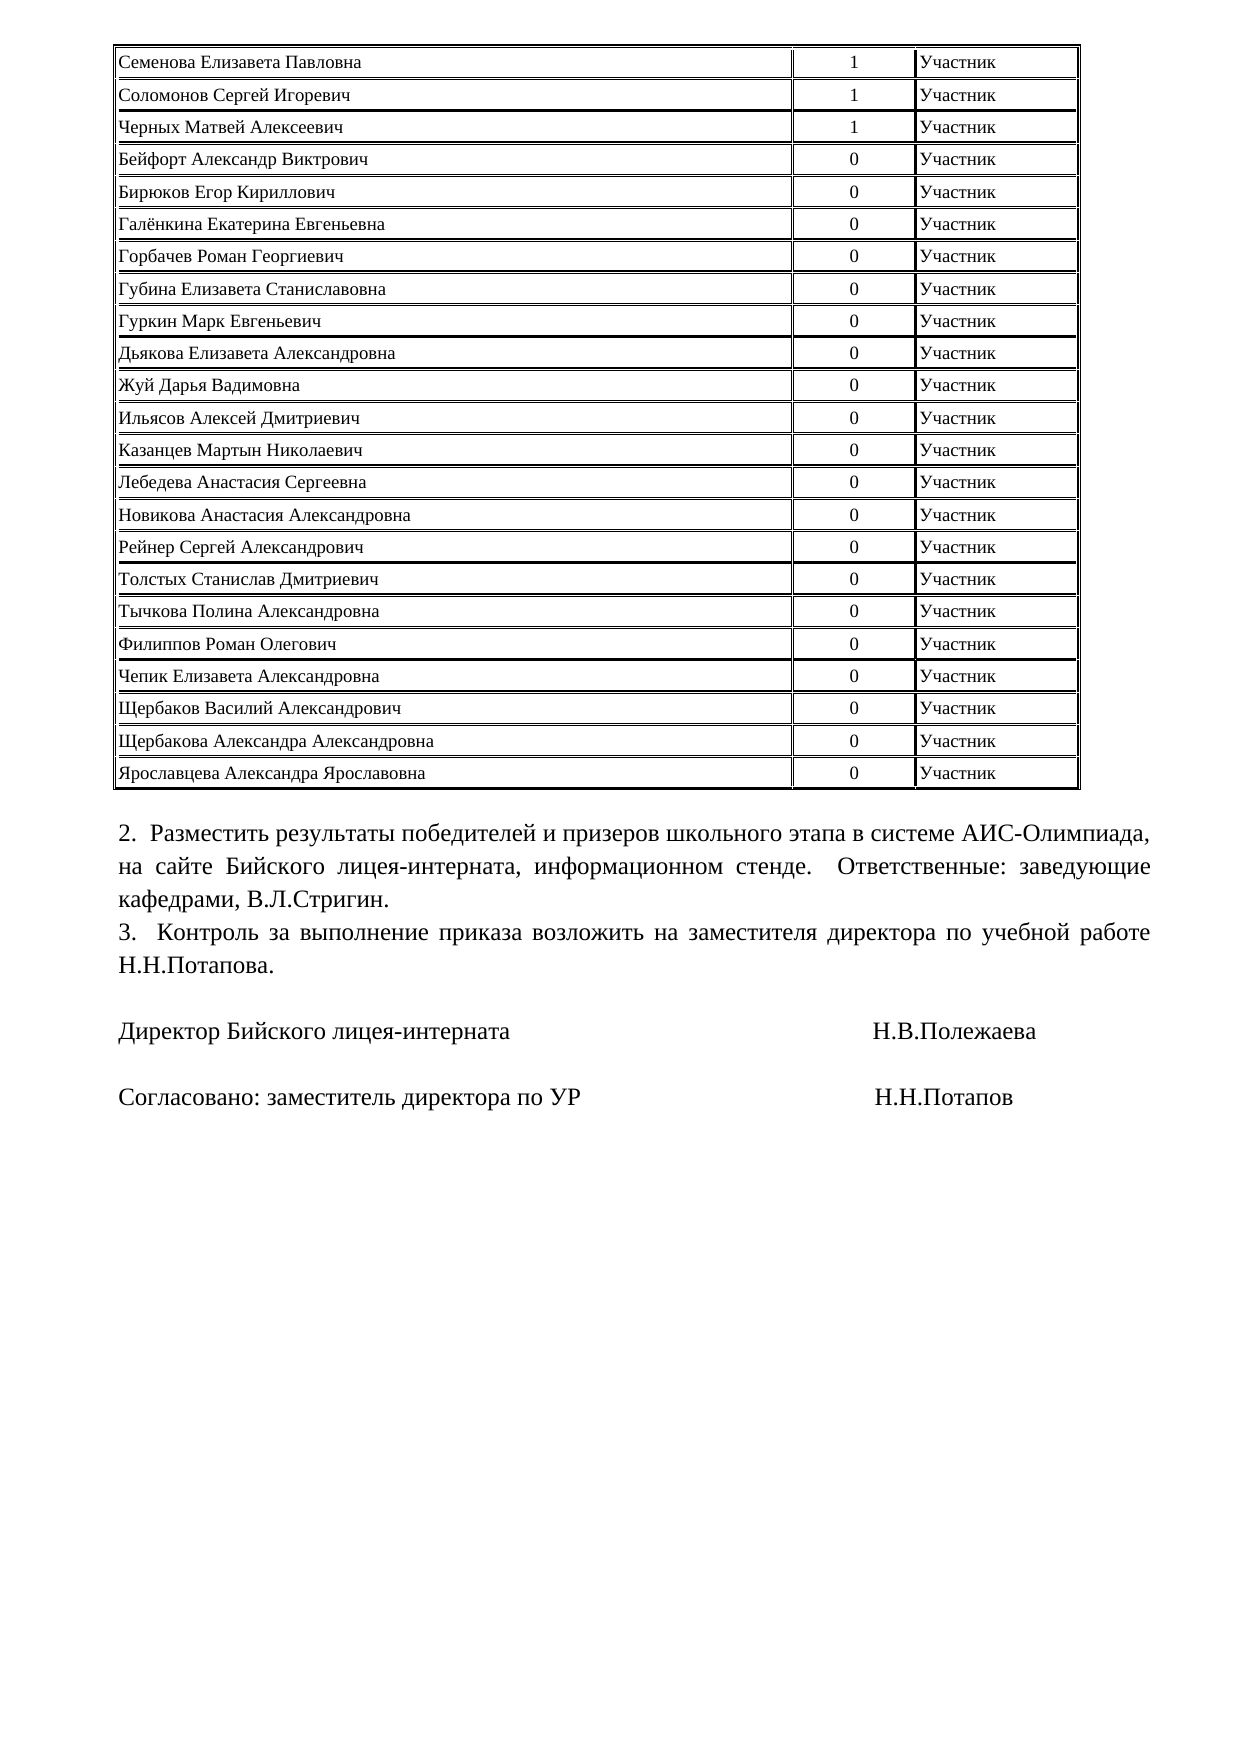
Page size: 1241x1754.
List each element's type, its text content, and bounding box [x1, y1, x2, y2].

text 3. Контроль за выполнение приказа возложить на заместителя директора по учебной работе Н.Н.Потапова. [118, 917, 1152, 979]
table_cell 0 [794, 694, 914, 722]
table_cell Чепик Елизавета Александровна [114, 658, 791, 690]
table_cell 0 [793, 758, 915, 787]
table_cell Участник [915, 206, 1079, 238]
table_cell 0 [794, 629, 914, 658]
table_cell Щербакова Александра Александровна [116, 723, 791, 755]
table_cell Участник [917, 496, 1078, 529]
table_cell 0 [794, 145, 914, 173]
table_cell 1 [793, 48, 915, 77]
table_cell Участник [915, 48, 1077, 77]
table_cell Участник [917, 141, 1078, 173]
table_cell 0 [794, 468, 914, 496]
table_cell 0 [794, 435, 914, 464]
text Директор Бийского лицея-интерната Н.В.Полежаева [118, 1016, 1152, 1045]
table_cell Участник [915, 626, 1079, 658]
table_cell Участник [917, 367, 1078, 399]
table_cell Участник [915, 77, 1079, 109]
table_cell Рейнер Сергей Александрович [114, 529, 793, 561]
table_cell Участник [917, 335, 1077, 367]
table_cell Тычкова Полина Александровна [116, 593, 791, 626]
table_cell Филиппов Роман Олегович [114, 626, 793, 658]
table_cell 1 [794, 80, 914, 109]
table_cell Участник [917, 109, 1077, 141]
table_cell Лебедева Анастасия Сергеевна [116, 464, 791, 496]
table_cell 0 [794, 500, 914, 529]
table_cell 0 [794, 564, 914, 593]
table_cell Участник [915, 755, 1079, 787]
table_cell Участник [917, 723, 1078, 755]
table_cell Ильясов Алексей Дмитриевич [116, 400, 791, 432]
table_cell Участник [917, 690, 1078, 722]
table_cell Черных Матвей Алексеевич [116, 109, 791, 141]
table_cell Семенова Елизавета Павловна [116, 48, 793, 77]
table_cell Казанцев Мартын Николаевич [114, 432, 793, 464]
table_cell 0 [794, 661, 914, 690]
table_cell Соломонов Сергей Игоревич [114, 77, 793, 109]
table_cell Бирюков Егор Кириллович [116, 174, 791, 206]
table_cell Галёнкина Екатерина Евгеньевна [114, 206, 793, 238]
table_cell Жуй Дарья Вадимовна [116, 367, 791, 399]
text 2. Разместить результаты победителей и призеров школьного этапа в системе АИС-Олимпиада, на сайте Бийского лицея-интерната, информационном стенде. Ответственные: заведующие кафедрами, В.Л.Стригин. [118, 818, 1152, 913]
table_cell Участник [917, 174, 1078, 206]
table_cell 0 [794, 209, 914, 238]
table_cell Участник [917, 238, 1078, 270]
table_cell Участник [917, 658, 1079, 690]
table_cell 0 [794, 338, 914, 367]
table_cell 0 [794, 306, 914, 335]
table_cell 0 [794, 726, 914, 755]
table_cell Участник [915, 432, 1079, 464]
table_cell 0 [794, 371, 914, 399]
text Согласовано: заместитель директора по УР Н.Н.Потапов [118, 1082, 1152, 1111]
table_cell Участник [915, 529, 1079, 561]
table_cell Толстых Станислав Дмитриевич [116, 561, 791, 593]
table_cell Дьякова Елизавета Александровна [116, 335, 791, 367]
table_cell Участник [915, 303, 1079, 335]
table_cell Щербаков Василий Александрович [116, 690, 791, 722]
table_cell Бейфорт Александр Виктрович [116, 141, 791, 173]
table_cell Участник [917, 593, 1078, 626]
table_cell 0 [794, 177, 914, 206]
table_cell Новикова Анастасия Александровна [116, 496, 791, 529]
table_cell 0 [794, 274, 914, 303]
table_cell 0 [794, 242, 914, 270]
table_cell Горбачев Роман Георгиевич [116, 238, 791, 270]
table_cell Ярославцева Александра Ярославовна [114, 755, 793, 787]
table_cell Губина Елизавета Станиславовна [116, 270, 791, 303]
table_cell Гуркин Марк Евгеньевич [114, 303, 793, 335]
table_cell 0 [794, 597, 914, 626]
table_cell 0 [794, 403, 914, 432]
table_cell 1 [794, 112, 914, 141]
table_cell Участник [917, 561, 1077, 593]
table_cell Участник [917, 464, 1078, 496]
table_cell Участник [917, 400, 1078, 432]
table_cell 0 [794, 532, 914, 561]
table_cell Участник [917, 270, 1078, 303]
